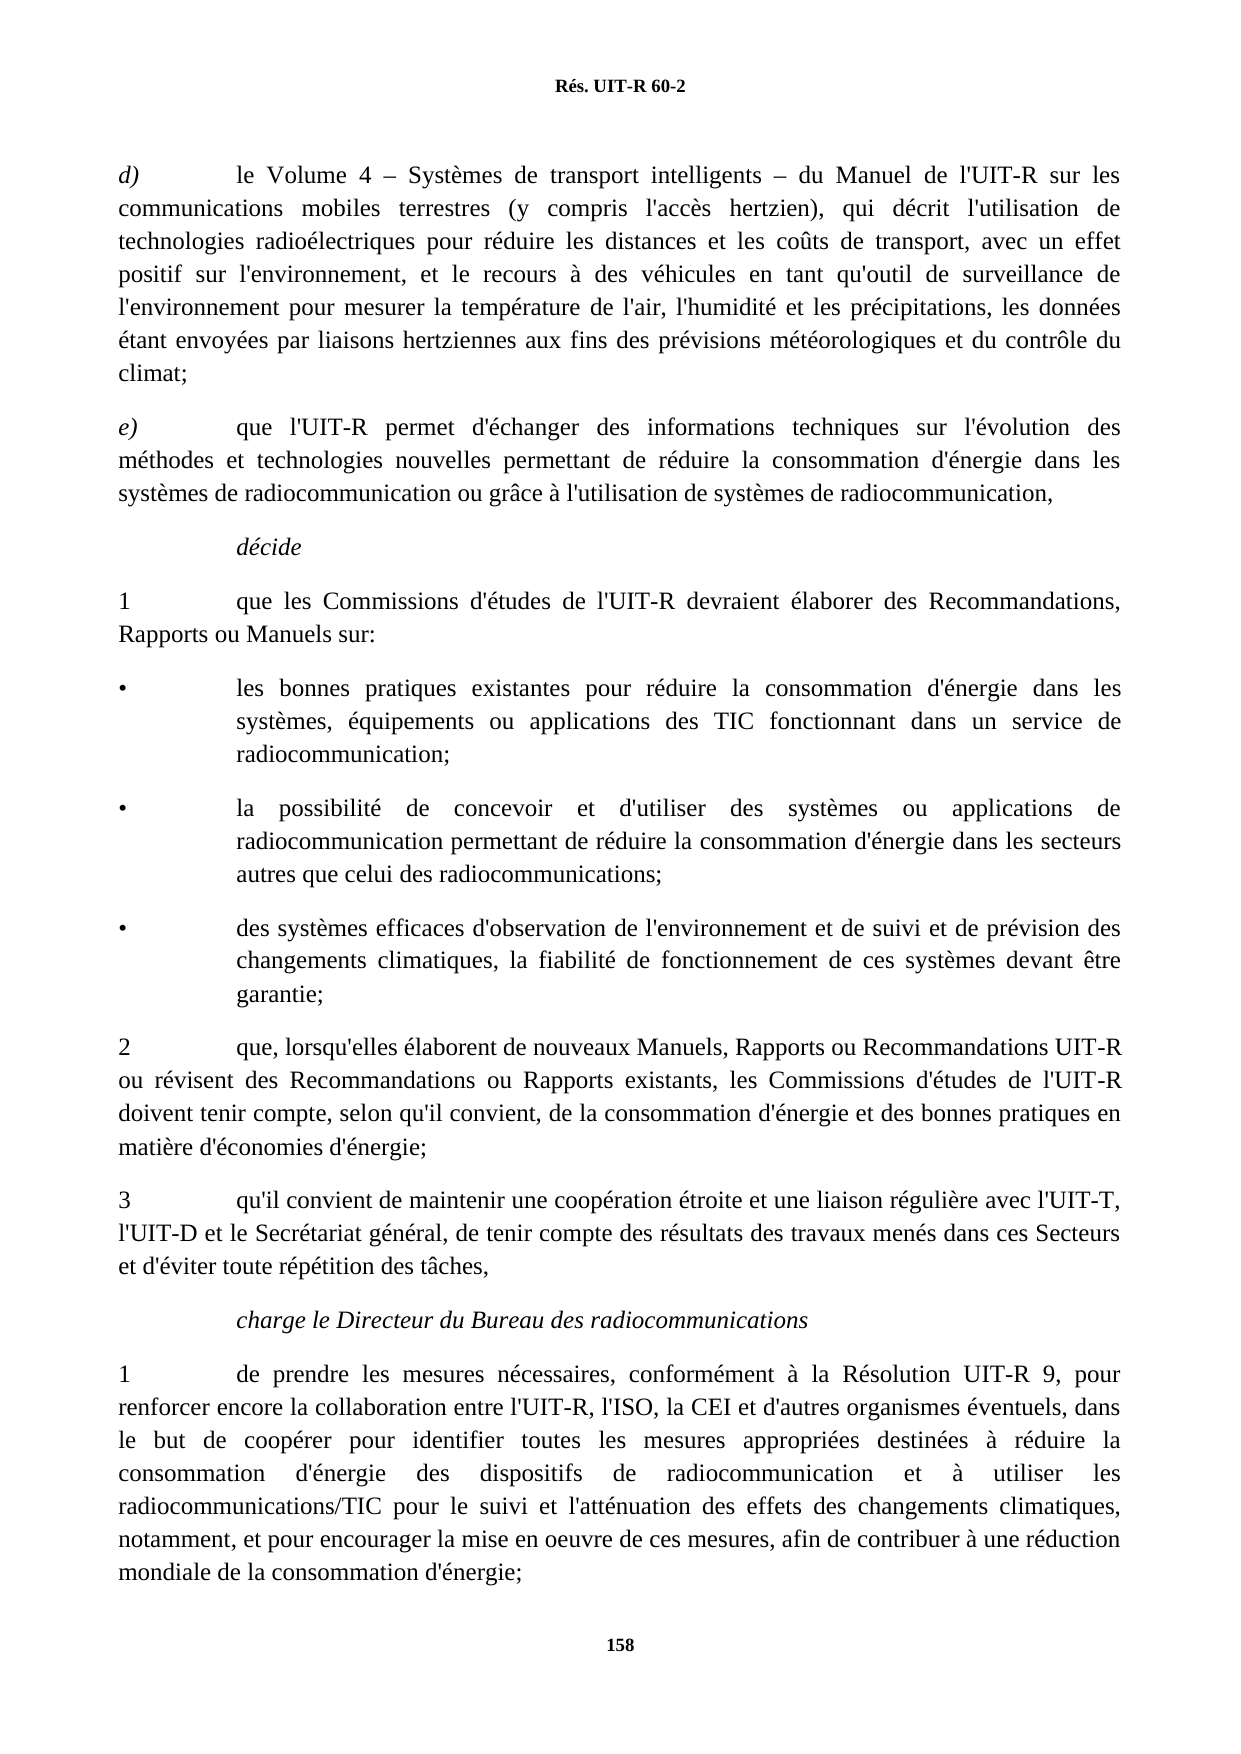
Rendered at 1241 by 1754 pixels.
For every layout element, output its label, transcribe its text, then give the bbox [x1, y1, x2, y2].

text 1 que les Commissions d'études de l'UIT-R devraient élaborer des Recommandations, Rapports ou Manuels sur: [118, 586, 1122, 648]
text 1 de prendre les mesures nécessaires, conformément à la Résolution UIT-R 9, pour renforcer encore la collaboration entre l'UIT-R, l'ISO, la CEI et d'autres organismes éventuels, dans le but de coopérer pour identifier toutes les mesures appropriées destinées à réduire la consommation d'énergie des dispositifs de radiocommunication et à utiliser les radiocommunications/TIC pour le suivi et l'atténuation des effets des changements climatiques, notamment, et pour encourager la mise en oeuvre de ces mesures, afin de contribuer à une réduction mondiale de la consommation d'énergie; [118, 1359, 1122, 1586]
text d) le Volume 4 – Systèmes de transport intelligents – du Manuel de l'UIT-R sur les communications mobiles terrestres (y compris l'accès hertzien), qui décrit l'utilisation de technologies radioélectriques pour réduire les distances et les coûts de transport, avec un effet positif sur l'environnement, et le recours à des véhicules en tant qu'outil de surveillance de l'environnement pour mesurer la température de l'air, l'humidité et les précipitations, les données étant envoyées par liaisons hertziennes aux fins des prévisions météorologiques et du contrôle du climat; [118, 160, 1122, 387]
text • des systèmes efficaces d'observation de l'environnement et de suivi et de prévision des changements climatiques, la fiabilité de fonctionnement de ces systèmes devant être garantie; [118, 913, 1122, 1007]
text charge le Directeur du Bureau des radiocommunications [236, 1305, 1122, 1334]
text • la possibilité de concevoir et d'utiliser des systèmes ou applications de radiocommunication permettant de réduire la consommation d'énergie dans les secteurs autres que celui des radiocommunications; [118, 793, 1122, 887]
text 2 que, lorsqu'elles élaborent de nouveaux Manuels, Rapports ou Recommandations UIT-R ou révisent des Recommandations ou Rapports existants, les Commissions d'études de l'UIT-R doivent tenir compte, selon qu'il convient, de la consommation d'énergie et des bonnes pratiques en matière d'économies d'énergie; [118, 1032, 1122, 1160]
text e) que l'UIT-R permet d'échanger des informations techniques sur l'évolution des méthodes et technologies nouvelles permettant de réduire la consommation d'énergie dans les systèmes de radiocommunication ou grâce à l'utilisation de systèmes de radiocommunication, [118, 412, 1122, 507]
text décide [236, 532, 1122, 561]
text • les bonnes pratiques existantes pour réduire la consommation d'énergie dans les systèmes, équipements ou applications des TIC fonctionnant dans un service de radiocommunication; [118, 673, 1122, 768]
text 3 qu'il convient de maintenir une coopération étroite et une liaison régulière avec l'UIT-T, l'UIT-D et le Secrétariat général, de tenir compte des résultats des travaux menés dans ces Secteurs et d'éviter toute répétition des tâches, [118, 1185, 1122, 1280]
